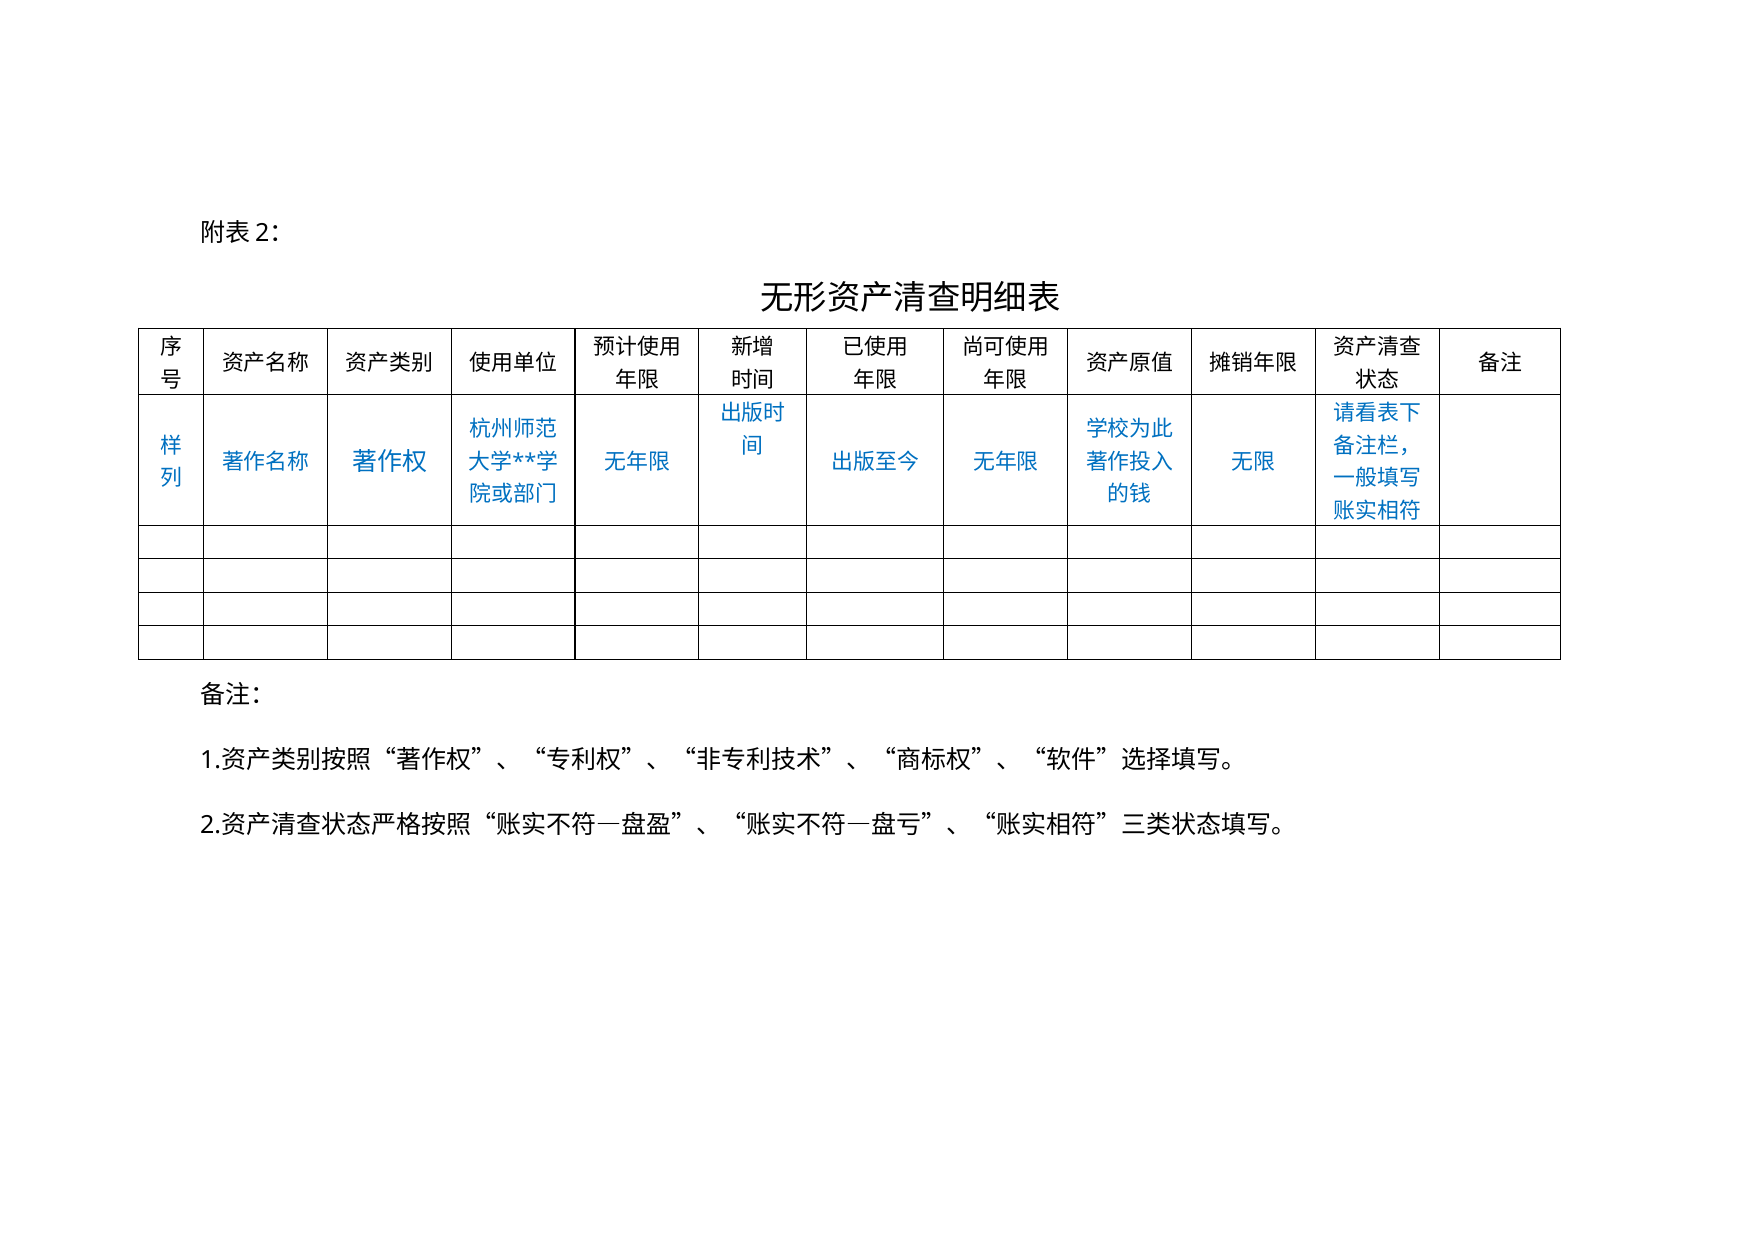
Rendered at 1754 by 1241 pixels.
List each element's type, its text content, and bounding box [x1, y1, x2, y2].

table_cell [452, 559, 574, 592]
table_cell [807, 526, 943, 558]
table_cell [1192, 526, 1315, 558]
table_cell [204, 593, 327, 625]
table_cell [452, 526, 574, 558]
table_cell 学校为此著作投入的钱 [1068, 395, 1191, 525]
table_cell [452, 626, 574, 659]
table_header 资产类别 [328, 329, 451, 394]
table_cell [139, 593, 203, 625]
table_cell [807, 593, 943, 625]
table_cell [1192, 559, 1315, 592]
table_cell [1440, 526, 1560, 558]
table_cell [807, 626, 943, 659]
table_cell [204, 526, 327, 558]
table_cell [1316, 593, 1439, 625]
table_cell [1440, 559, 1560, 592]
table_cell [699, 559, 806, 592]
table_header 已使用 年限 [807, 329, 943, 394]
table_cell 出版至今 [807, 395, 943, 525]
table_header 资产原值 [1068, 329, 1191, 394]
table_cell [807, 559, 943, 592]
table_header 尚可使用 年限 [944, 329, 1067, 394]
table_cell 出版时间 [699, 395, 806, 525]
table_cell [944, 593, 1067, 625]
table_cell 请看表下备注栏，一般填写账实相符 [1316, 395, 1439, 525]
table_cell [1440, 593, 1560, 625]
table_cell [699, 593, 806, 625]
table_header 预计使用 年限 [576, 329, 698, 394]
table_cell [1068, 626, 1191, 659]
text 无形资产清查明细表 [150, 263, 1604, 328]
table_cell [699, 526, 806, 558]
table_cell [328, 593, 451, 625]
text 2.资产清查状态严格按照“账实不符—盘盈”、“账实不符—盘亏”、“账实相符”三类状态填写。 [150, 790, 1604, 855]
table_cell [944, 559, 1067, 592]
table_cell 著作权 [328, 395, 451, 525]
table_cell [452, 593, 574, 625]
table_cell [328, 626, 451, 659]
table_header 资产清查 状态 [1316, 329, 1439, 394]
table_cell [1068, 593, 1191, 625]
table_cell [204, 559, 327, 592]
table_cell [576, 559, 698, 592]
table_header 序号 [139, 329, 203, 394]
table_cell [576, 626, 698, 659]
table_cell [1316, 559, 1439, 592]
text 1.资产类别按照“著作权”、“专利权”、“非专利技术”、“商标权”、“软件”选择填写。 [150, 725, 1604, 790]
table_header 使用单位 [452, 329, 574, 394]
table_cell 杭州师范大学**学院或部门 [452, 395, 574, 525]
table_cell 无年限 [944, 395, 1067, 525]
text 备注： [150, 660, 1604, 725]
table_cell [944, 526, 1067, 558]
table_cell [944, 626, 1067, 659]
table_cell [699, 626, 806, 659]
table_cell [1440, 626, 1560, 659]
table_cell 著作名称 [204, 395, 327, 525]
table_header 资产名称 [204, 329, 327, 394]
table_cell [1440, 395, 1560, 525]
table_cell [139, 526, 203, 558]
table_cell [328, 559, 451, 592]
table_cell [204, 626, 327, 659]
table_header 新增 时间 [699, 329, 806, 394]
table_cell 无年限 [576, 395, 698, 525]
table_cell [139, 626, 203, 659]
table_cell [1316, 526, 1439, 558]
table_cell [576, 593, 698, 625]
table_header 摊销年限 [1192, 329, 1315, 394]
table_cell 无限 [1192, 395, 1315, 525]
table_cell [328, 526, 451, 558]
text 附表2： [150, 198, 1604, 263]
table_cell [1192, 593, 1315, 625]
table_header 备注 [1440, 329, 1560, 394]
table_cell [1192, 626, 1315, 659]
table_cell [1316, 626, 1439, 659]
table_cell [139, 559, 203, 592]
table_cell [1068, 526, 1191, 558]
table_cell 样列 [139, 395, 203, 525]
table_cell [1068, 559, 1191, 592]
table_cell [576, 526, 698, 558]
